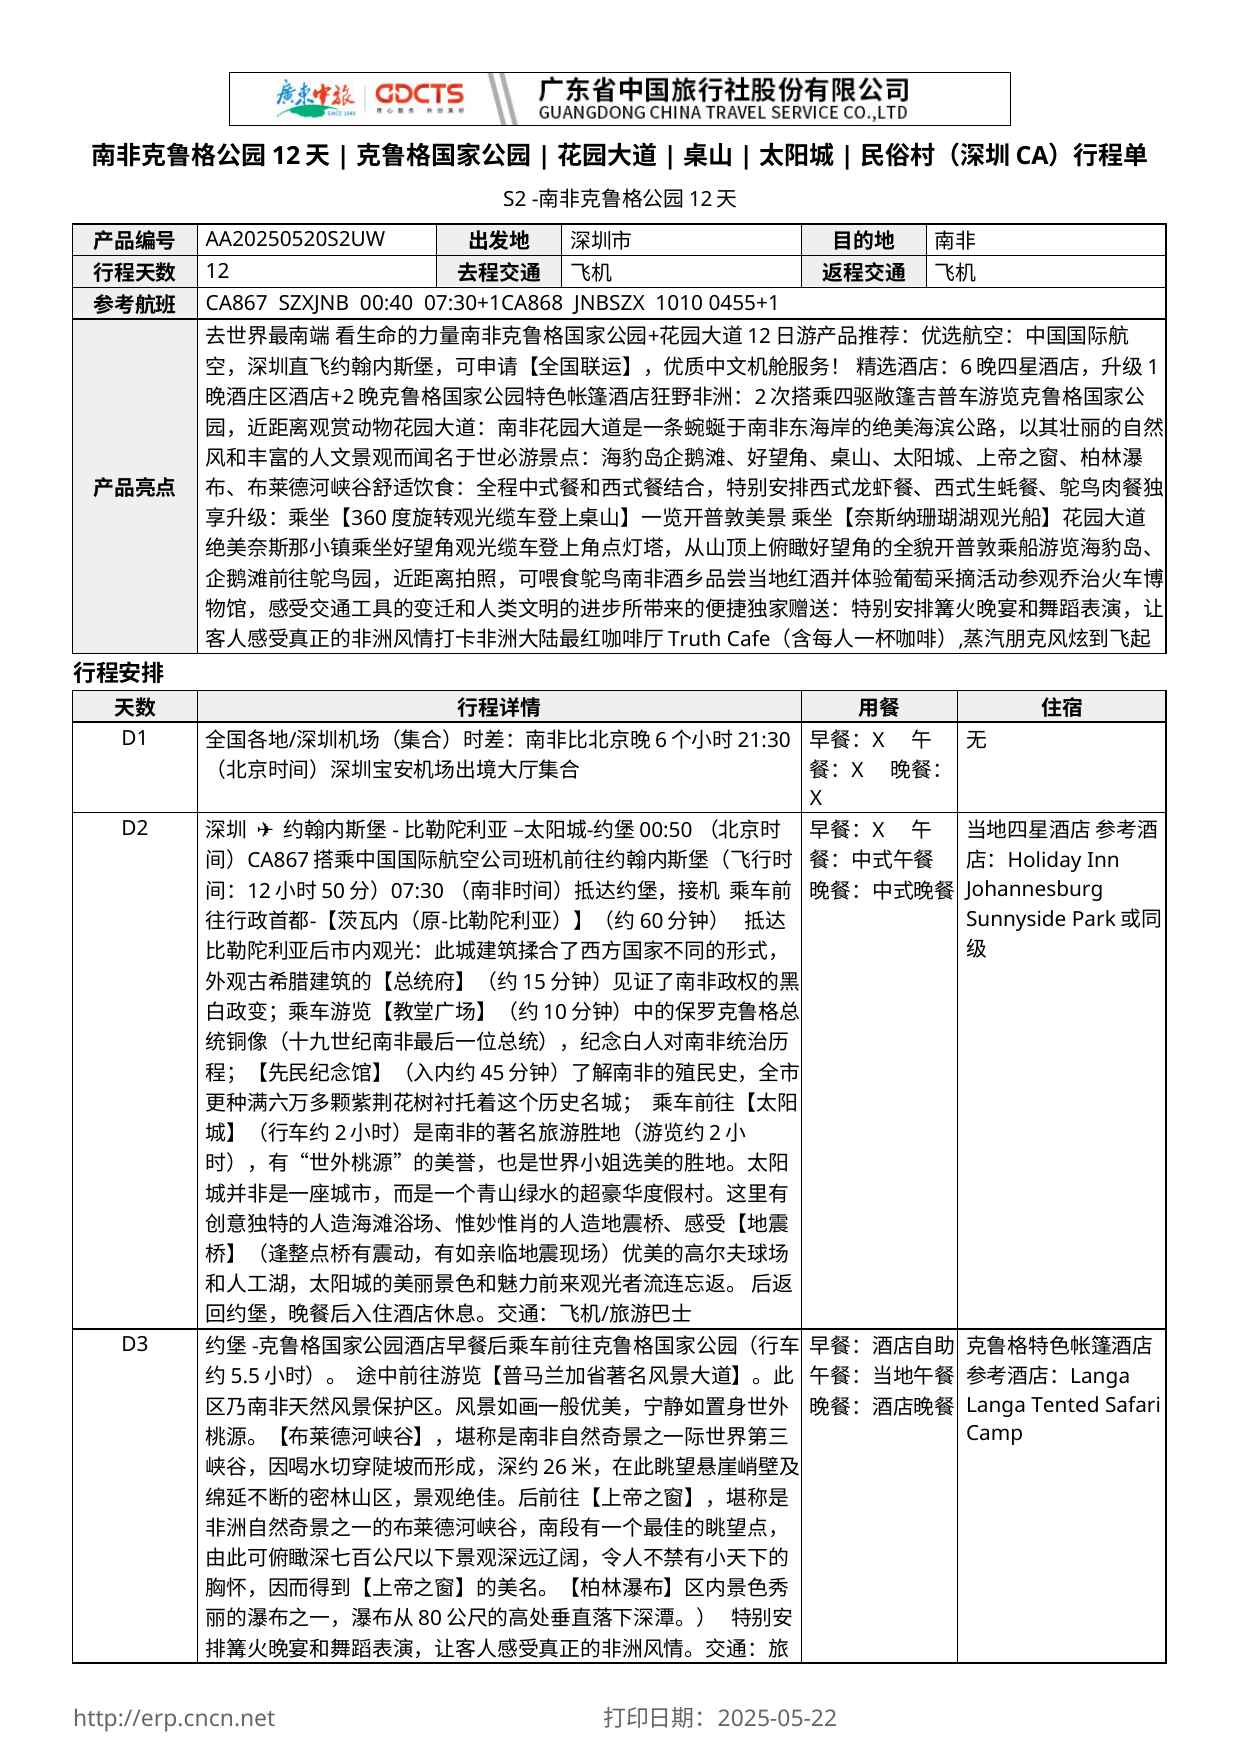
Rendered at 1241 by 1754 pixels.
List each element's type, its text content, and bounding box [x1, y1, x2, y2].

table_cell 飞机 [562, 256, 801, 286]
table_cell 无 [958, 723, 1165, 812]
table_header 产品编号 [73, 225, 197, 255]
table_cell D1 [73, 723, 197, 812]
table_header 天数 [73, 691, 197, 721]
table_header 住宿 [958, 691, 1165, 721]
table_cell D2 [73, 813, 197, 1328]
table_cell 早餐：X 午餐：X 晚餐：X [802, 723, 957, 812]
table_cell 早餐：X 午餐：中式午餐 晚餐：中式晚餐 [802, 813, 957, 1328]
table_header 出发地 [437, 225, 561, 255]
table_cell D3 [73, 1330, 197, 1662]
picture [230, 73, 1010, 125]
text S2 -南非克鲁格公园12天 [73, 182, 1167, 212]
table_cell 产品亮点 [73, 320, 197, 653]
table_cell 当地四星酒店 参考酒店：Holiday Inn Johannesburg Sunnyside Park或同级 [958, 813, 1165, 1328]
table_cell 去世界最南端 看生命的力量 [198, 320, 1165, 653]
table_cell 深圳 ✈ 约翰内斯堡 - 比勒陀利亚 –太阳城-约堡 [198, 813, 801, 1328]
table_header AA20250520S2UW [198, 225, 436, 255]
table_cell 行程天数 [73, 256, 197, 286]
table_cell 返程交通 [802, 256, 926, 286]
table_header 行程详情 [198, 691, 801, 721]
table_cell 去程交通 [437, 256, 561, 286]
table_header 深圳市 [562, 225, 801, 255]
table_cell 克鲁格特色帐篷酒店 参考酒店：Langa Langa Tented Safari Camp [958, 1330, 1165, 1662]
table_cell 全国各地/深圳机场（集合） [198, 723, 801, 812]
table_cell 早餐：酒店自助 午餐：当地午餐 晚餐：酒店晚餐 [802, 1330, 957, 1662]
table_cell CA867 SZXJNB 00:40 07:30+1 [198, 288, 1165, 318]
table_cell 约堡 -克鲁格国家公园 [198, 1330, 801, 1662]
text 南非克鲁格公园12天 | 克鲁格国家公园 | 花园大道 | 桌山 | 太阳城 | 民俗村（深圳CA）行程单 [73, 136, 1167, 172]
table_header 用餐 [802, 691, 957, 721]
table_cell 飞机 [927, 256, 1165, 286]
table_cell 参考航班 [73, 288, 197, 318]
table_header 目的地 [802, 225, 926, 255]
table_header 南非 [927, 225, 1165, 255]
table_cell 12 [198, 256, 436, 286]
text 行程安排 [73, 655, 1167, 688]
